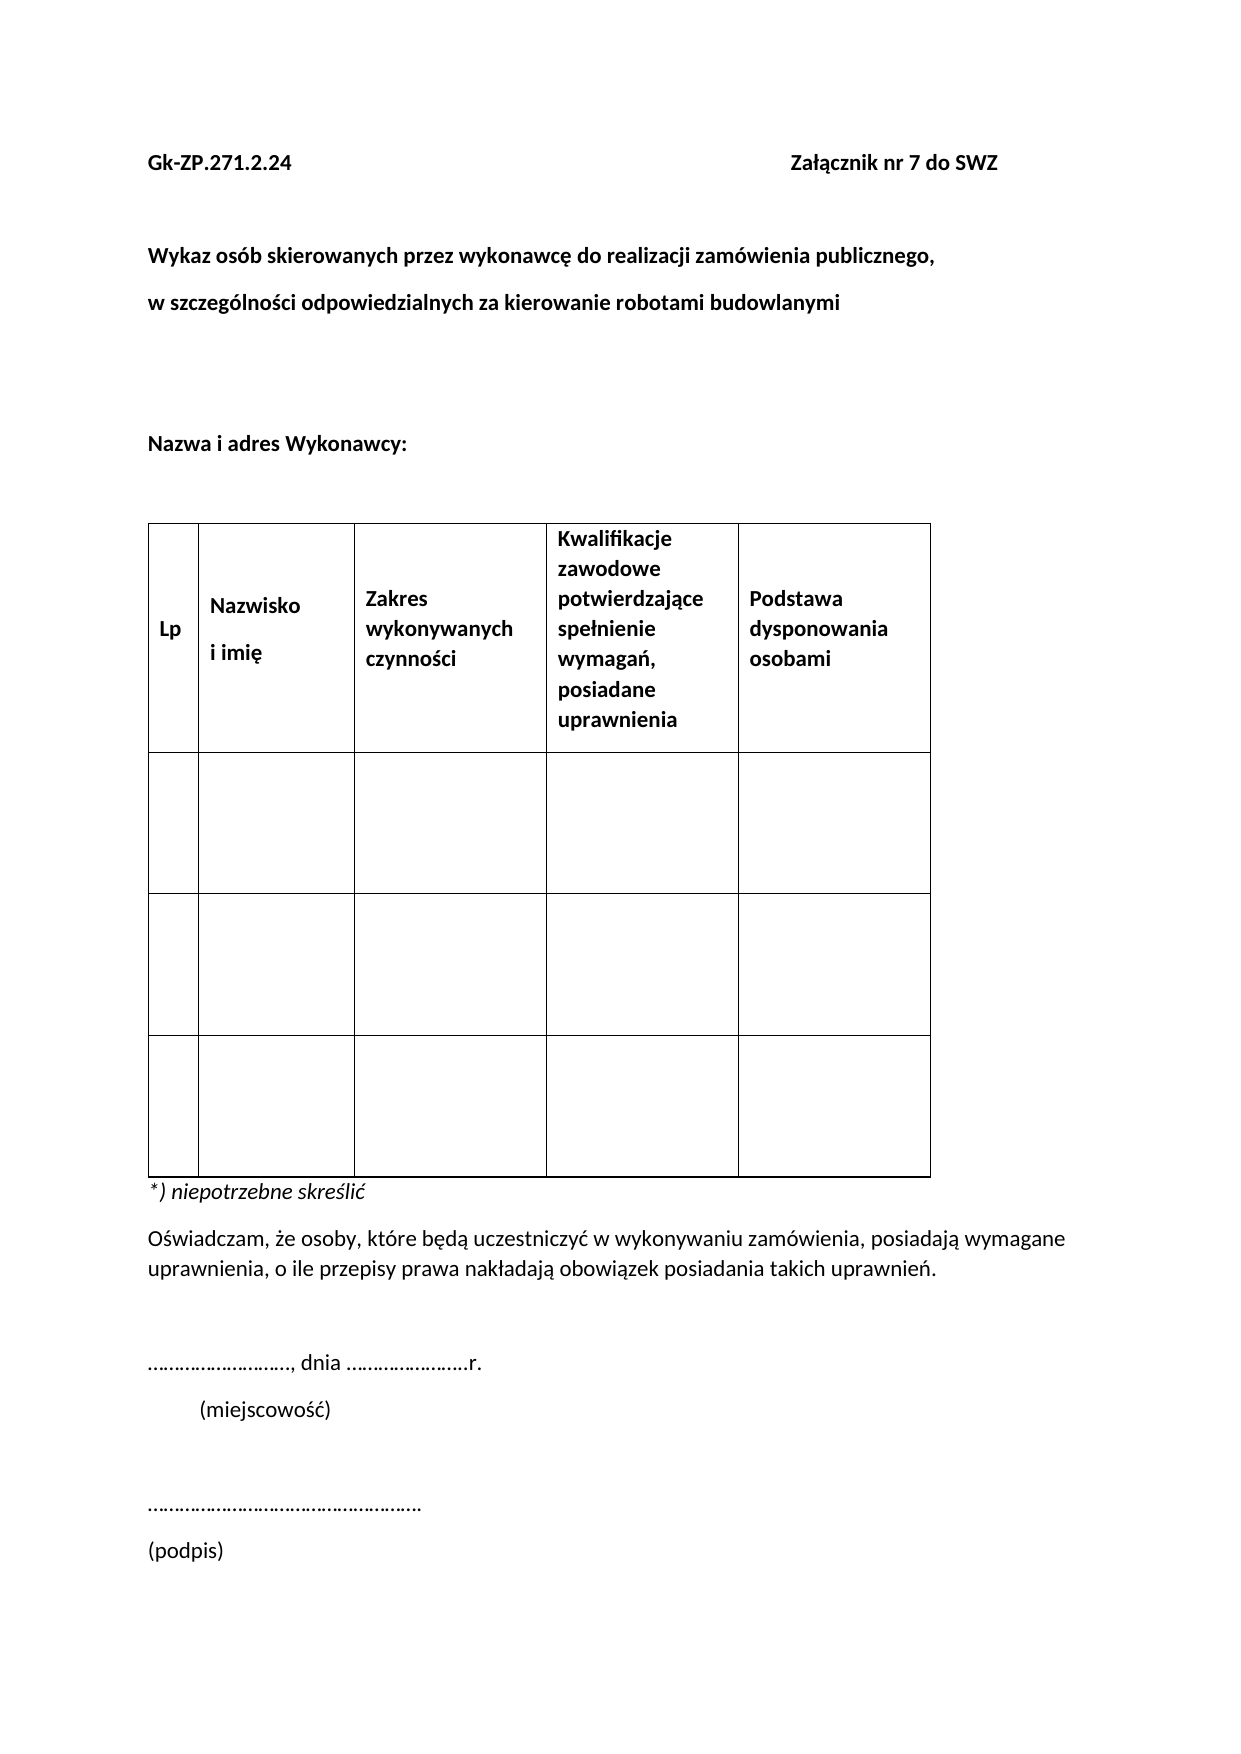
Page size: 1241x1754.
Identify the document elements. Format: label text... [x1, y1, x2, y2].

table_cell [547, 1036, 738, 1176]
table_header Lp [149, 524, 198, 752]
text (miejscowość) [148, 1395, 1093, 1423]
text Nazwa i adres Wykonawcy: [148, 429, 1093, 457]
table_header Kwalifikacje zawodowe potwierdzające spełnienie wymagań, posiadane uprawnienia [547, 524, 738, 752]
text ………………………, dnia …………………..r. [148, 1348, 1093, 1376]
table_cell [739, 1036, 930, 1176]
table_cell [199, 753, 354, 893]
text Gk-ZP.271.2.24 Załącznik nr 7 do SWZ [148, 148, 1093, 176]
table_cell [199, 1036, 354, 1176]
table_header Nazwisko i imię [199, 524, 354, 752]
table_cell [199, 894, 354, 1035]
table_cell [355, 1036, 546, 1176]
table_cell [739, 753, 930, 893]
text ……………………………………………. [148, 1489, 1093, 1517]
table_cell [149, 1036, 198, 1176]
table_header Podstawa dysponowania osobami [739, 524, 930, 752]
text Wykaz osób skierowanych przez wykonawcę do realizacji zamówienia publicznego, [148, 241, 1093, 269]
table_cell [149, 894, 198, 1035]
table_header Zakres wykonywanych czynności [355, 524, 546, 752]
table_cell [355, 753, 546, 893]
text *) niepotrzebne skreślić [148, 1177, 1093, 1205]
text Oświadczam, że osoby, które będą uczestniczyć w wykonywaniu zamówienia, posiadają wymagane uprawnienia, o ile przepisy prawa nakładają obowiązek posiadania takich uprawnień. [148, 1224, 1093, 1282]
table_cell [547, 753, 738, 893]
text (podpis) [148, 1536, 1093, 1564]
table_cell [739, 894, 930, 1035]
text w szczególności odpowiedzialnych za kierowanie robotami budowlanymi [148, 288, 1093, 316]
table_cell [547, 894, 738, 1035]
table_cell [355, 894, 546, 1035]
table_cell [149, 753, 198, 893]
